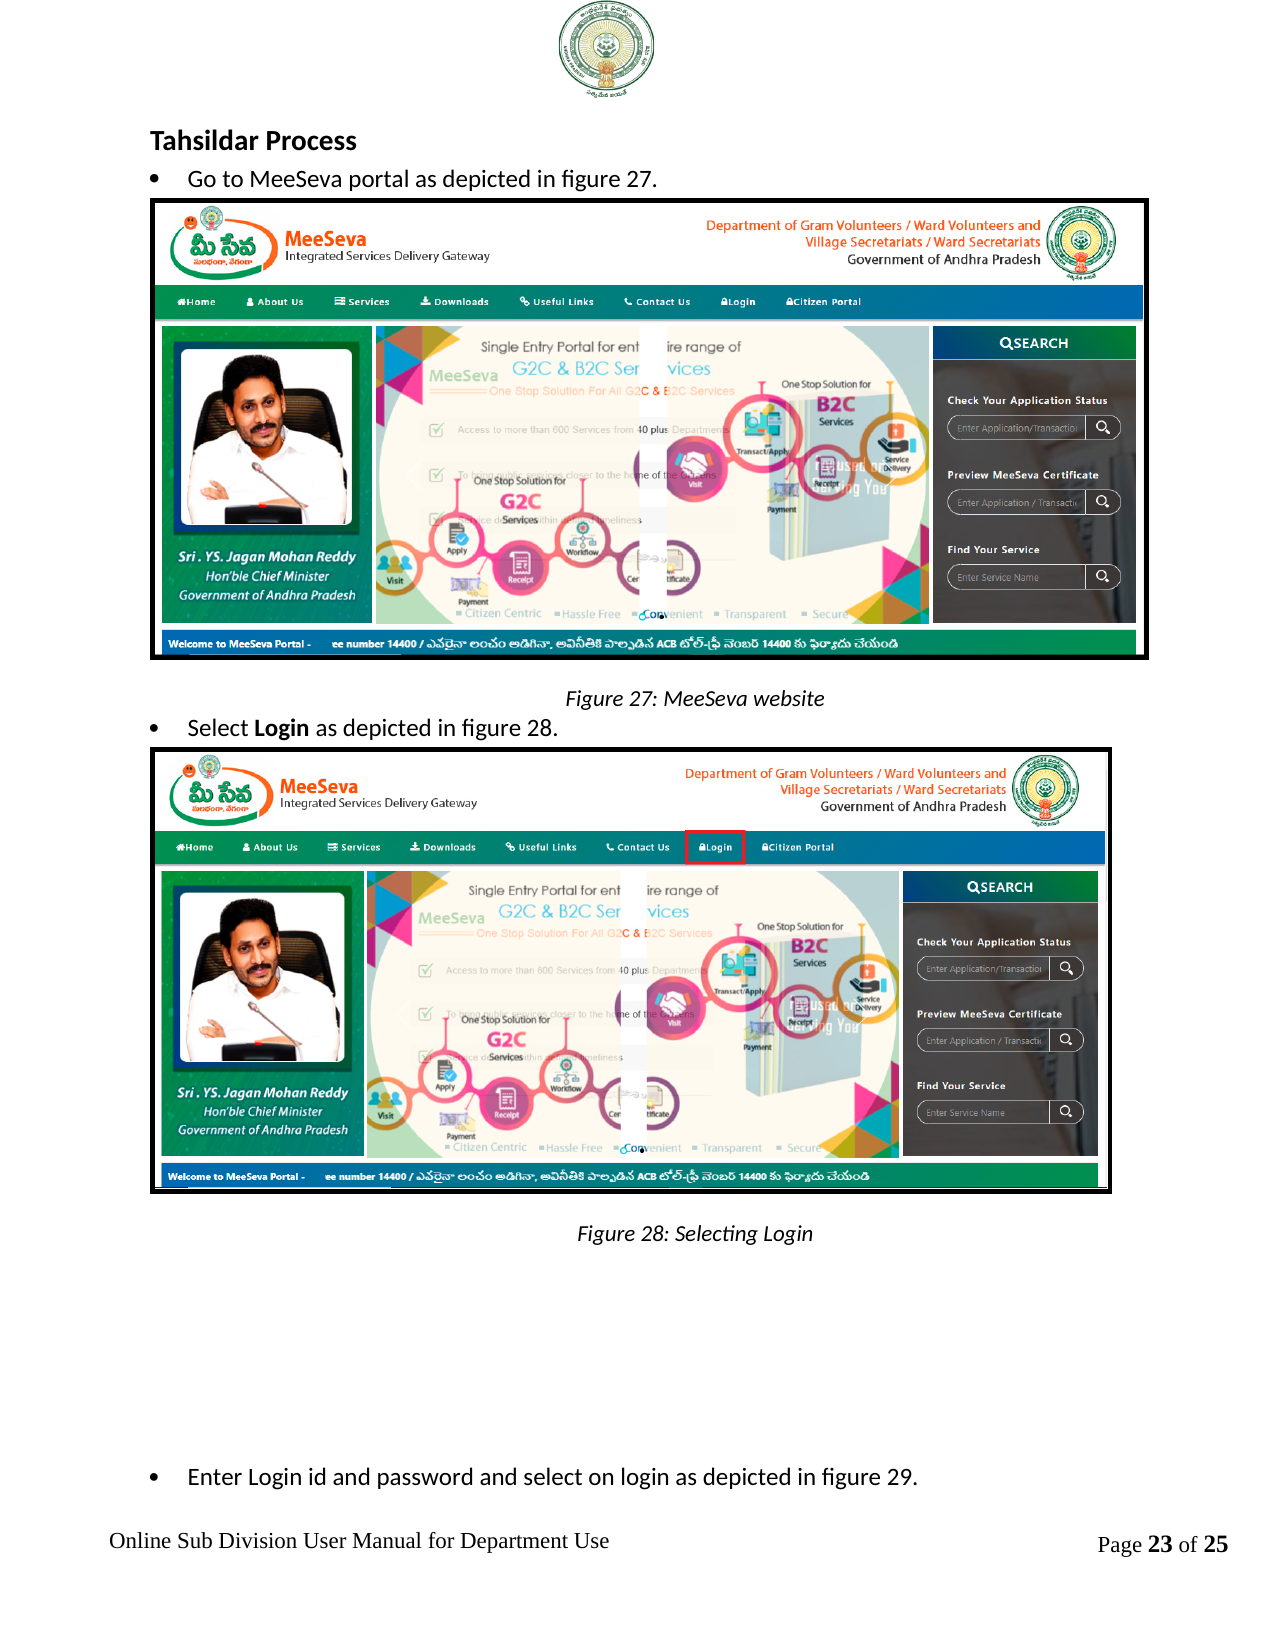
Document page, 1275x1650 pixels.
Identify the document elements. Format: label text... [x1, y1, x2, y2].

text Tahsildar Process [150, 122, 1228, 157]
subtitle Figure 28: Selecting Login [162, 1219, 1228, 1247]
subtitle Figure 27: MeeSeva website [162, 684, 1228, 712]
picture [155, 752, 1108, 1189]
list Go to MeeSeva portal as depicted in figure 27. [150, 163, 1228, 193]
picture [558, 0, 655, 98]
picture [451, 640, 466, 647]
picture [293, 641, 303, 647]
list Enter Login id and password and select on login as depicted in figure 29. [150, 1461, 1228, 1491]
list Select Login as depicted in figure 28. [150, 712, 1228, 743]
picture [155, 203, 1144, 655]
picture [394, 641, 416, 647]
picture [347, 641, 382, 647]
